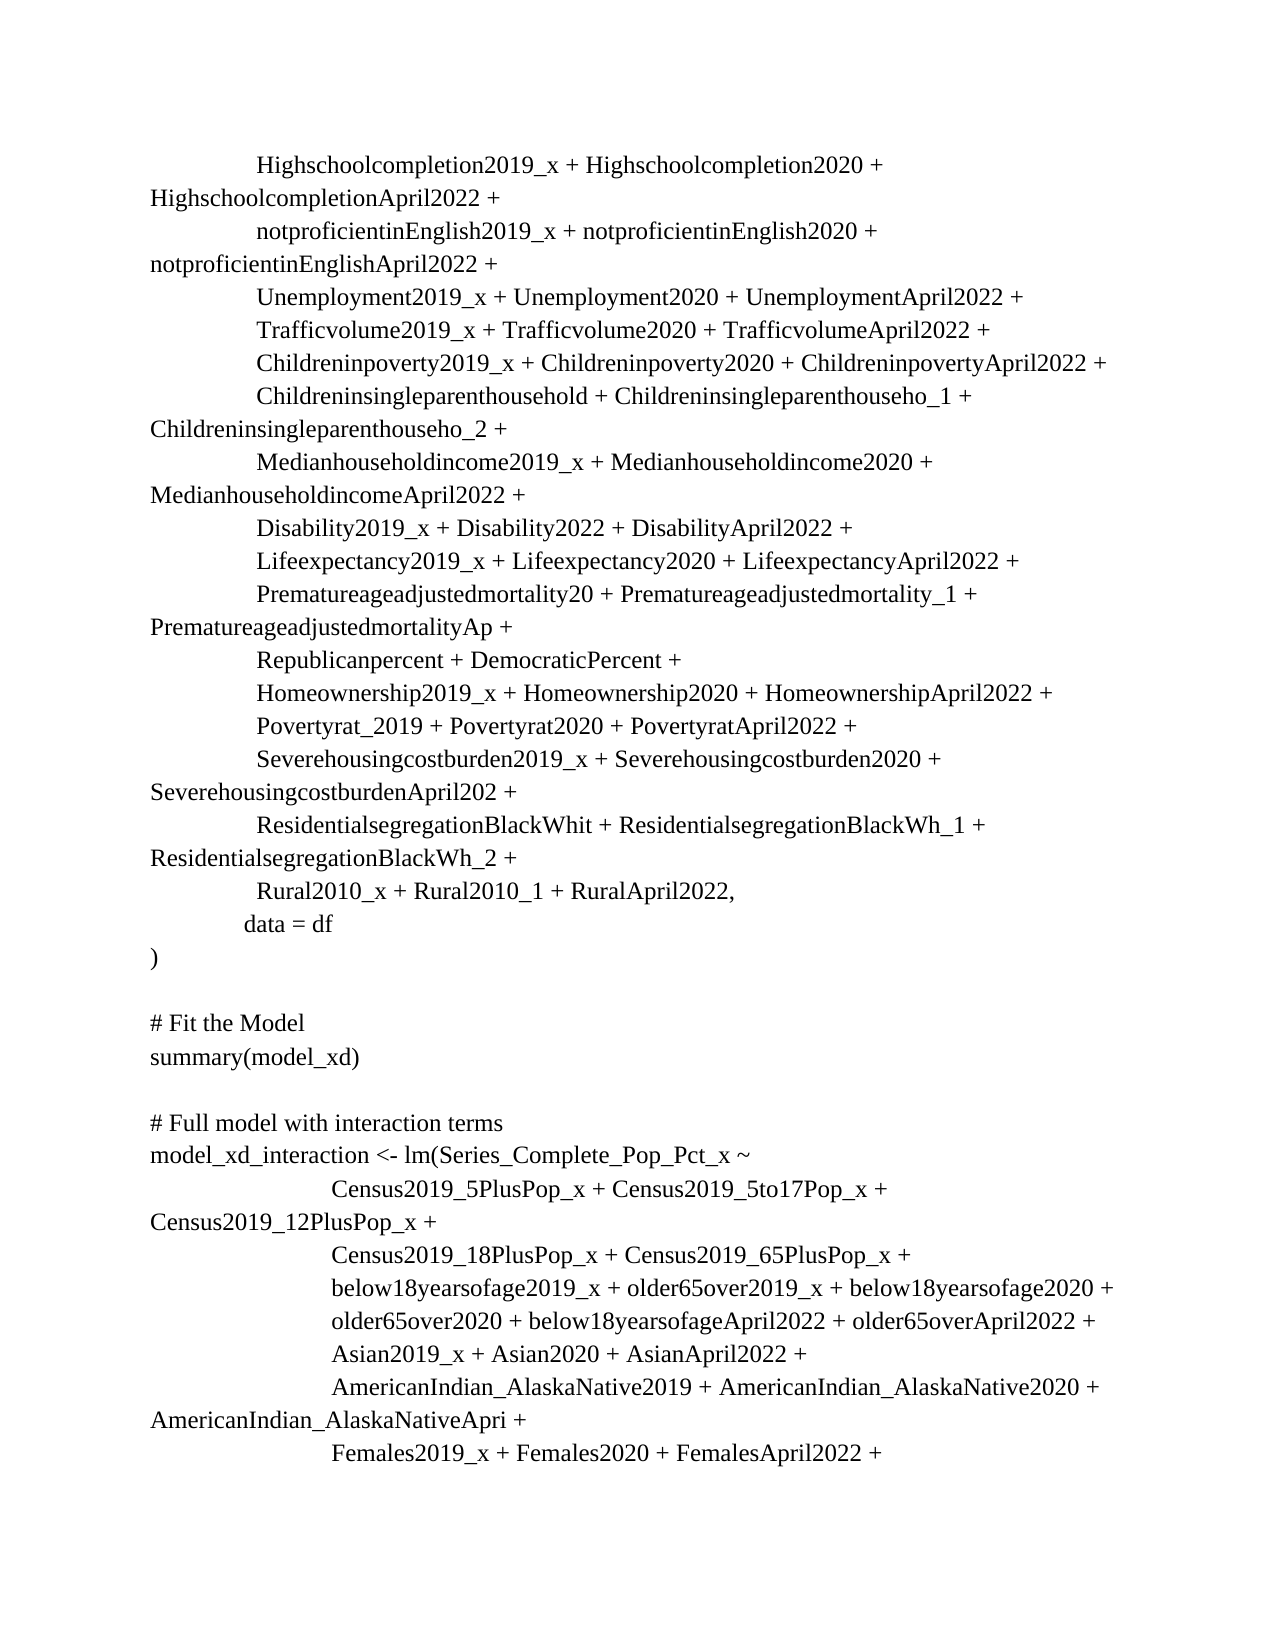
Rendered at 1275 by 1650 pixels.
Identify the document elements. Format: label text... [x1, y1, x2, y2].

text Females2019_x + Females2020 + FemalesApril2022 + [150, 1438, 1125, 1467]
text Rural2010_x + Rural2010_1 + RuralApril2022, [150, 876, 1125, 905]
text Prematureageadjustedmortality20 + Prematureageadjustedmortality_1 + PrematureageadjustedmortalityAp + [150, 579, 1125, 641]
text # Fit the Model [150, 1008, 1125, 1037]
text Medianhouseholdincome2019_x + Medianhouseholdincome2020 + MedianhouseholdincomeApril2022 + [150, 447, 1125, 509]
text Census2019_5PlusPop_x + Census2019_5to17Pop_x + Census2019_12PlusPop_x + [150, 1174, 1125, 1235]
text below18yearsofage2019_x + older65over2019_x + below18yearsofage2020 + [150, 1273, 1125, 1301]
text Lifeexpectancy2019_x + Lifeexpectancy2020 + LifeexpectancyApril2022 + [150, 546, 1125, 575]
text Childreninsingleparenthousehold + Childreninsingleparenthouseho_1 + Childreninsingleparenthouseho_2 + [150, 381, 1125, 443]
text notproficientinEnglish2019_x + notproficientinEnglish2020 + notproficientinEnglishApril2022 + [150, 216, 1125, 278]
text Trafficvolume2019_x + Trafficvolume2020 + TrafficvolumeApril2022 + [150, 315, 1125, 344]
text Highschoolcompletion2019_x + Highschoolcompletion2020 + HighschoolcompletionApril2022 + [150, 150, 1125, 212]
text ) [150, 942, 1125, 971]
text summary(model_xd) [150, 1042, 1125, 1070]
text ResidentialsegregationBlackWhit + ResidentialsegregationBlackWh_1 + ResidentialsegregationBlackWh_2 + [150, 810, 1125, 872]
text Unemployment2019_x + Unemployment2020 + UnemploymentApril2022 + [150, 282, 1125, 311]
text Republicanpercent + DemocraticPercent + [150, 645, 1125, 674]
text Census2019_18PlusPop_x + Census2019_65PlusPop_x + [150, 1240, 1125, 1268]
text # Full model with interaction terms [150, 1108, 1125, 1136]
text model_xd_interaction <- lm(Series_Complete_Pop_Pct_x ~ [150, 1141, 1125, 1169]
text Povertyrat_2019 + Povertyrat2020 + PovertyratApril2022 + [150, 711, 1125, 740]
text Childreninpoverty2019_x + Childreninpoverty2020 + ChildreninpovertyApril2022 + [150, 348, 1125, 377]
text Homeownership2019_x + Homeownership2020 + HomeownershipApril2022 + [150, 678, 1125, 707]
text Disability2019_x + Disability2022 + DisabilityApril2022 + [150, 513, 1125, 542]
text older65over2020 + below18yearsofageApril2022 + older65overApril2022 + [150, 1306, 1125, 1334]
text Severehousingcostburden2019_x + Severehousingcostburden2020 + SeverehousingcostburdenApril202 + [150, 744, 1125, 806]
text AmericanIndian_AlaskaNative2019 + AmericanIndian_AlaskaNative2020 + AmericanIndian_AlaskaNativeApri + [150, 1372, 1125, 1433]
text data = df [150, 909, 1125, 938]
text Asian2019_x + Asian2020 + AsianApril2022 + [150, 1339, 1125, 1367]
